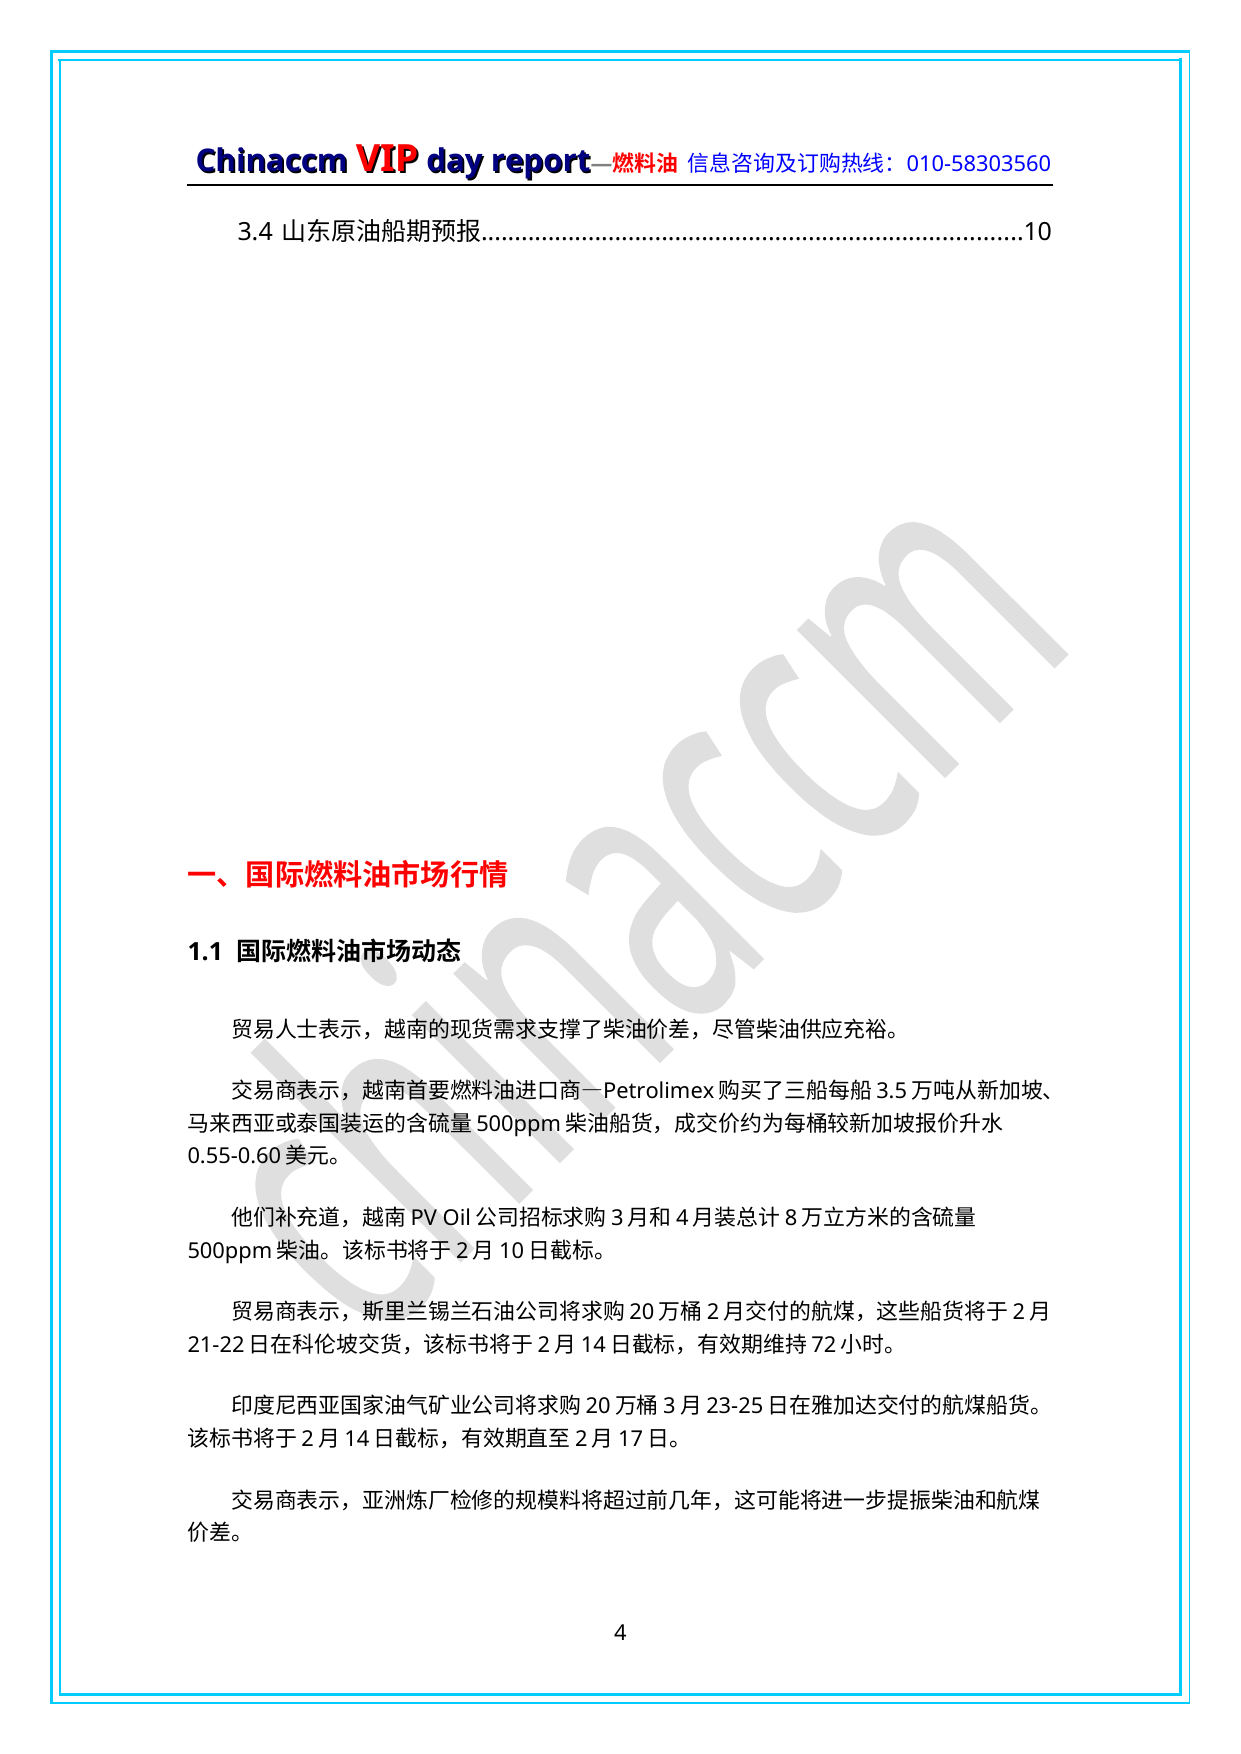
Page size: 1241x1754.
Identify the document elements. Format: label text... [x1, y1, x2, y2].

text 他们补充道，越南PV Oil公司招标求购3月和4月装总计8万立方米的含硫量500ppm柴油。该标书将于2月10日截标。 [187, 1200, 1053, 1265]
text 贸易商表示，斯里兰锡兰石油公司将求购20万桶2月交付的航煤，这些船货将于2月21-22日在科伦坡交货，该标书将于2月14日截标，有效期维持72小时。 [187, 1294, 1053, 1359]
text 印度尼西亚国家油气矿业公司将求购20万桶3月23-25日在雅加达交付的航煤船货。该标书将于2月14日截标，有效期直至2月17日。 [187, 1388, 1053, 1453]
subtitle 1.1 国际燃料油市场动态 [187, 917, 1003, 982]
text 3.4 山东原油船期预报 10 [237, 197, 1053, 262]
text 交易商表示，亚洲炼厂检修的规模料将超过前几年，这可能将进一步提振柴油和航煤价差。 [187, 1482, 1053, 1547]
text 交易商表示，越南首要燃料油进口商—Petrolimex购买了三船每船3.5万吨从新加坡、马来西亚或泰国装运的含硫量500ppm柴油船货，成交价约为每桶较新加坡报价升水0.55-0.60美元。 [187, 1073, 1053, 1171]
subtitle 一、国际燃料油市场行情 [187, 840, 1053, 905]
text 贸易人士表示，越南的现货需求支撑了柴油价差，尽管柴油供应充裕。 [187, 1011, 1053, 1044]
